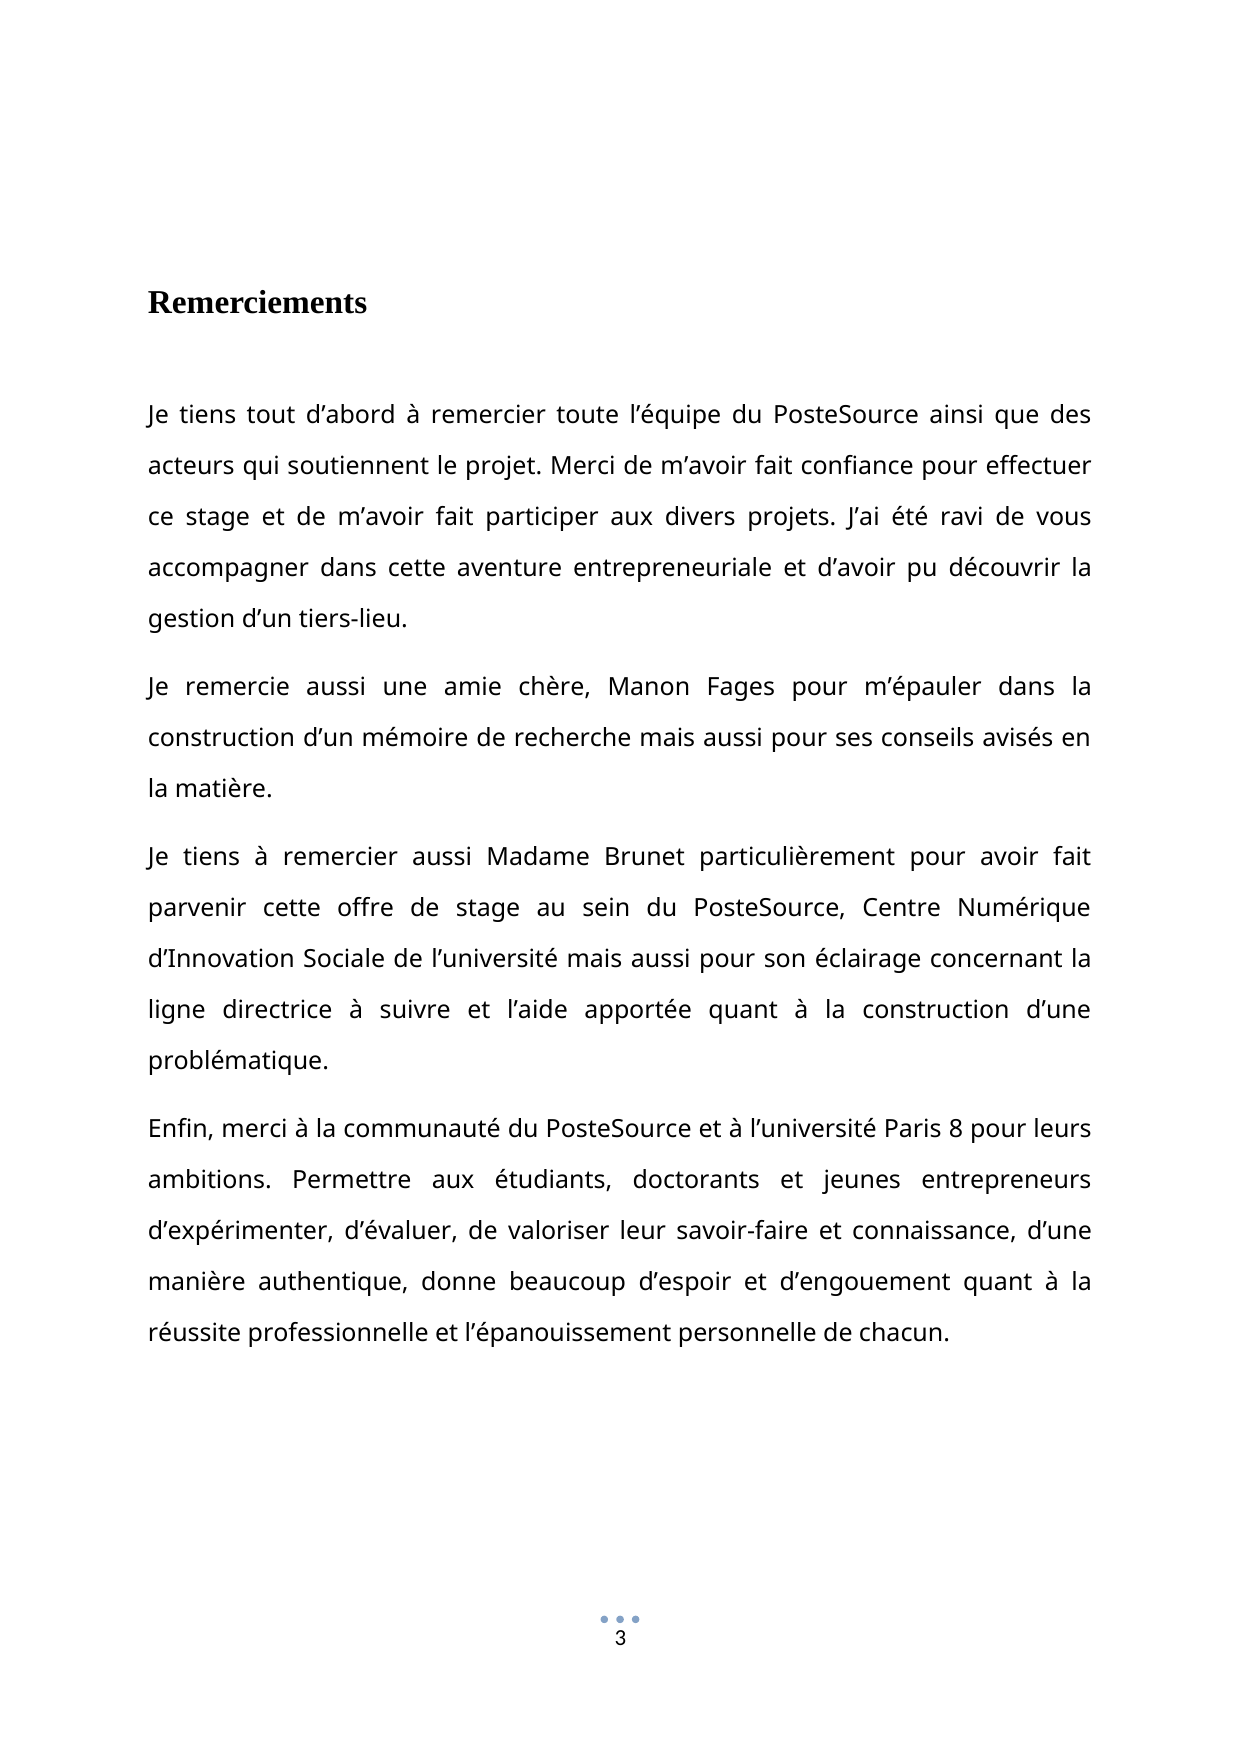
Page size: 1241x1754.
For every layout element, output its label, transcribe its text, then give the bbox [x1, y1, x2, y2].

subtitle Remerciements [148, 283, 1093, 321]
text Enfin, merci à la communauté du PosteSource et à l’université Paris 8 pour leurs ambitions. Permettre aux étudiants, doctorants et jeunes entrepreneurs d’expérimenter, d’évaluer, de valoriser leur savoir-faire et connaissance, d’une manière authentique, donne beaucoup d’espoir et d’engouement quant à la réussite professionnelle et l’épanouissement personnelle de chacun. [148, 1111, 1093, 1349]
text Je tiens tout d’abord à remercier toute l’équipe du PosteSource ainsi que des acteurs qui soutiennent le projet. Merci de m’avoir fait confiance pour effectuer ce stage et de m’avoir fait participer aux divers projets. J’ai été ravi de vous accompagner dans cette aventure entrepreneuriale et d’avoir pu découvrir la gestion d’un tiers-lieu. [148, 397, 1093, 635]
text Je tiens à remercier aussi Madame Brunet particulièrement pour avoir fait parvenir cette offre de stage au sein du PosteSource, Centre Numérique d’Innovation Sociale de l’université mais aussi pour son éclairage concernant la ligne directrice à suivre et l’aide apportée quant à la construction d’une problématique. [148, 839, 1093, 1077]
text Je remercie aussi une amie chère, Manon Fages pour m’épauler dans la construction d’un mémoire de recherche mais aussi pour ses conseils avisés en la matière. [148, 669, 1093, 805]
